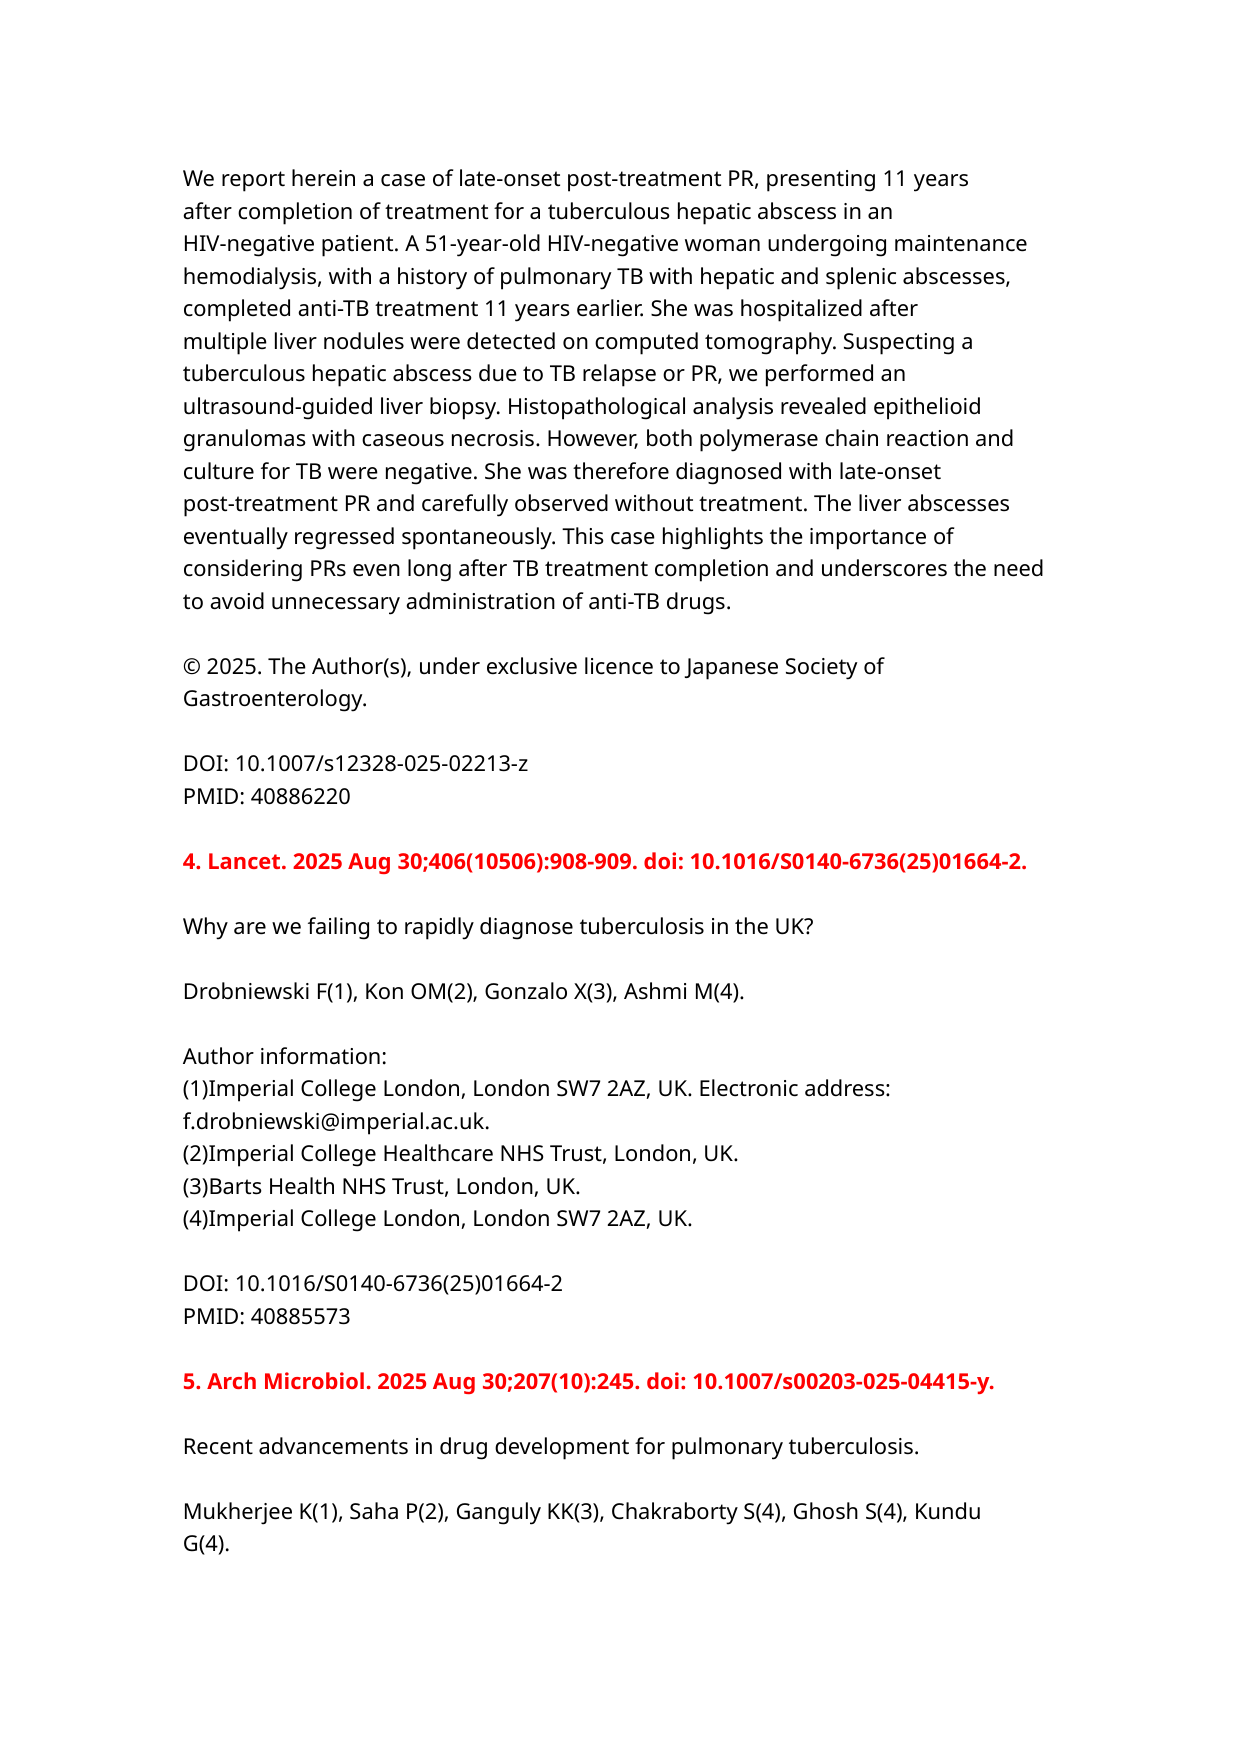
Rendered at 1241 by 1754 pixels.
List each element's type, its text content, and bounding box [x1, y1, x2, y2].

text tuberculous hepatic abscess due to TB relapse or PR, we performed an [183, 357, 1058, 389]
text 5. Arch Microbiol. 2025 Aug 30;207(10):245. doi: 10.1007/s00203-025-04415-y. [183, 1364, 1058, 1397]
text culture for TB were negative. She was therefore diagnosed with late-onset [183, 454, 1058, 487]
text 4. Lancet. 2025 Aug 30;406(10506):908-909. doi: 10.1016/S0140-6736(25)01664-2. [183, 844, 1058, 877]
text after completion of treatment for a tuberculous hepatic abscess in an [183, 194, 1058, 227]
text hemodialysis, with a history of pulmonary TB with hepatic and splenic abscesses, [183, 259, 1058, 292]
text (1)Imperial College London, London SW7 2AZ, UK. Electronic address: [183, 1072, 1058, 1104]
text (3)Barts Health NHS Trust, London, UK. [183, 1169, 1058, 1202]
text completed anti-TB treatment 11 years earlier. She was hospitalized after [183, 292, 1058, 324]
text HIV-negative patient. A 51-year-old HIV-negative woman undergoing maintenance [183, 227, 1058, 259]
text granulomas with caseous necrosis. However, both polymerase chain reaction and [183, 422, 1058, 454]
text Drobniewski F(1), Kon OM(2), Gonzalo X(3), Ashmi M(4). [183, 974, 1058, 1007]
text considering PRs even long after TB treatment completion and underscores the need [183, 552, 1058, 584]
text f.drobniewski@imperial.ac.uk. [183, 1104, 1058, 1137]
text ultrasound-guided liver biopsy. Histopathological analysis revealed epithelioid [183, 389, 1058, 422]
text post-treatment PR and carefully observed without treatment. The liver abscesses [183, 487, 1058, 519]
text (2)Imperial College Healthcare NHS Trust, London, UK. [183, 1137, 1058, 1169]
text Gastroenterology. [183, 682, 1058, 714]
text to avoid unnecessary administration of anti-TB drugs. [183, 584, 1058, 617]
text multiple liver nodules were detected on computed tomography. Suspecting a [183, 324, 1058, 357]
text PMID: 40885573 [183, 1299, 1058, 1332]
text Recent advancements in drug development for pulmonary tuberculosis. [183, 1429, 1058, 1462]
text eventually regressed spontaneously. This case highlights the importance of [183, 519, 1058, 552]
text DOI: 10.1016/S0140-6736(25)01664-2 [183, 1267, 1058, 1299]
text (4)Imperial College London, London SW7 2AZ, UK. [183, 1202, 1058, 1234]
text We report herein a case of late-onset post-treatment PR, presenting 11 years [183, 162, 1058, 194]
text © 2025. The Author(s), under exclusive licence to Japanese Society of [183, 649, 1058, 682]
text PMID: 40886220 [183, 779, 1058, 812]
text Mukherjee K(1), Saha P(2), Ganguly KK(3), Chakraborty S(4), Ghosh S(4), Kundu [183, 1494, 1058, 1527]
text DOI: 10.1007/s12328-025-02213-z [183, 747, 1058, 779]
text Why are we failing to rapidly diagnose tuberculosis in the UK? [183, 909, 1058, 942]
text G(4). [183, 1527, 1058, 1559]
text Author information: [183, 1039, 1058, 1072]
